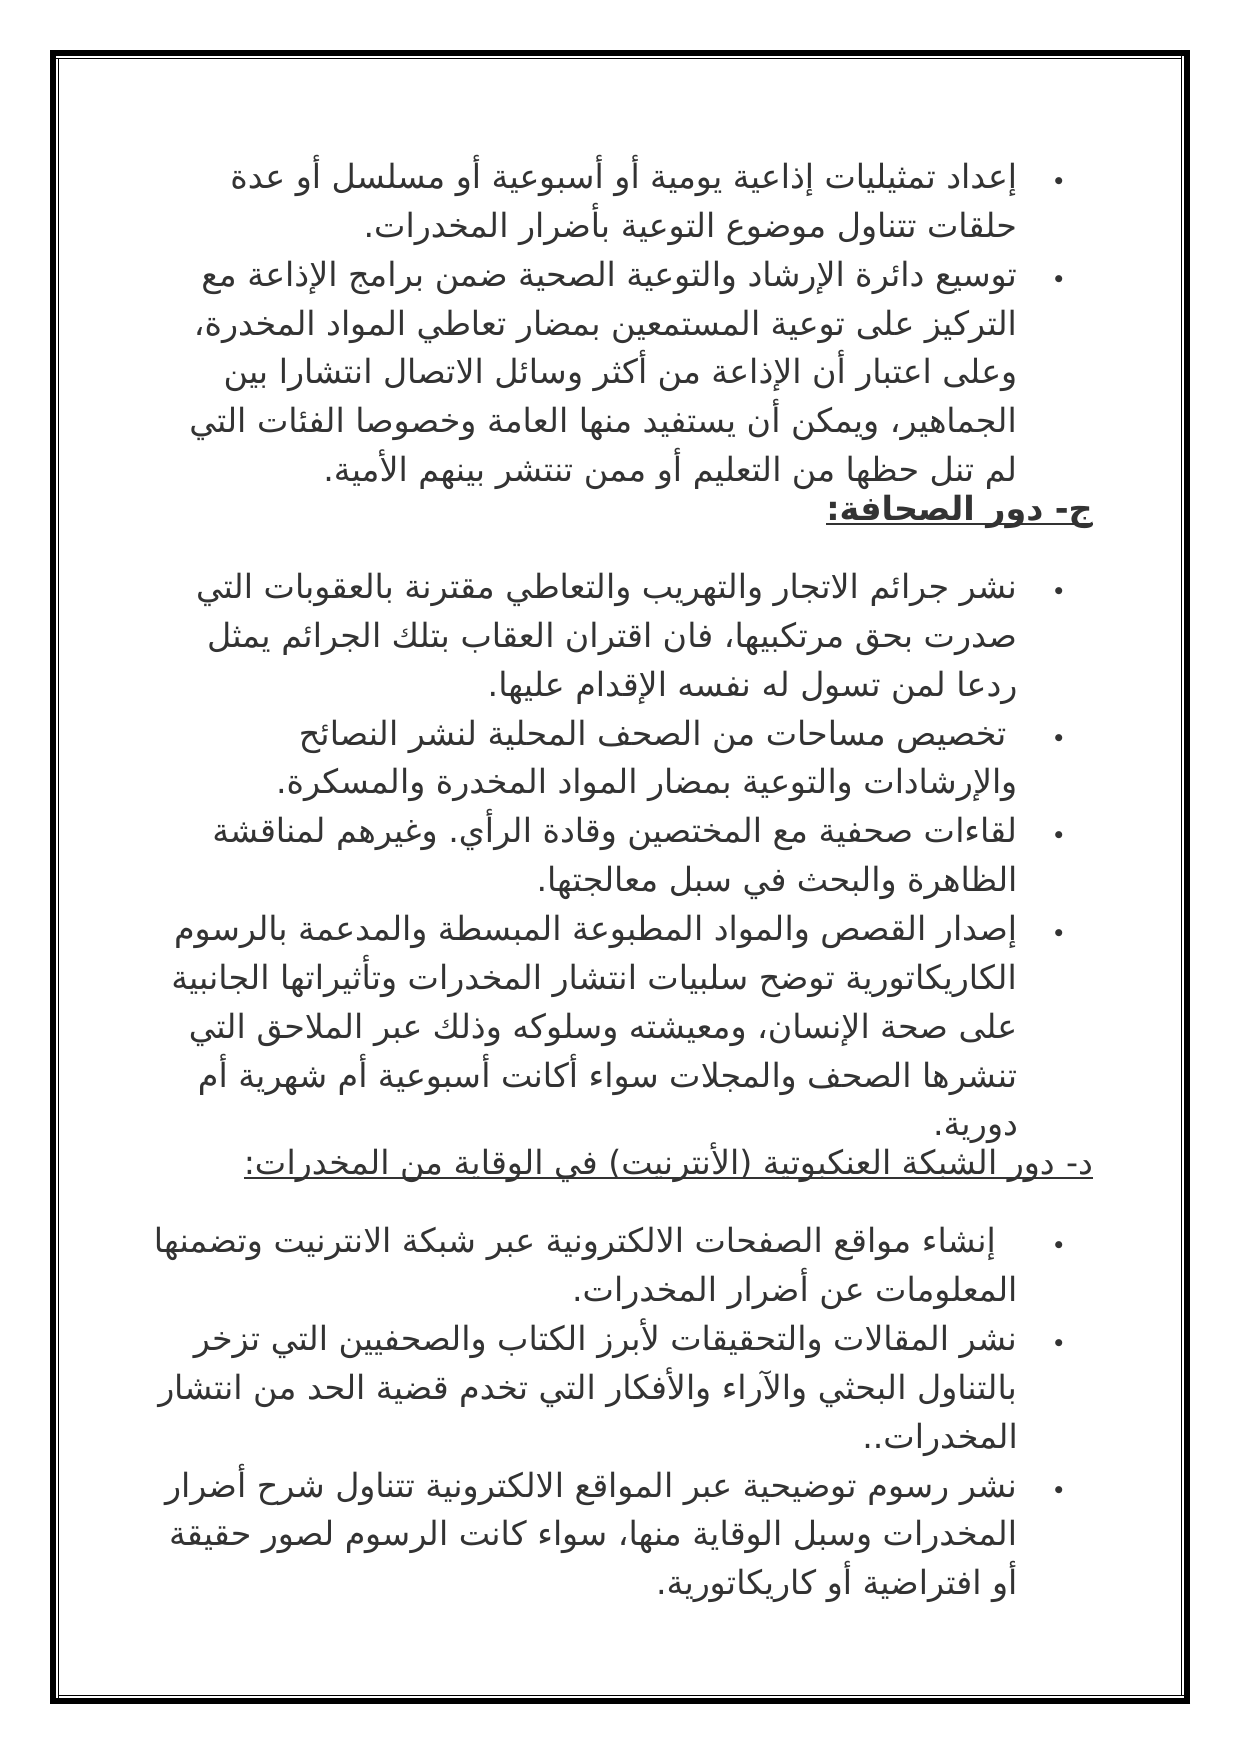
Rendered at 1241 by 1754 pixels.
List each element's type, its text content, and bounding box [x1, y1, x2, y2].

list إعداد تمثيليات إذاعية يومية أو أسبوعية أو مسلسل أو عدة حلقات تتناول موضوع التوعية بأضرار المخدرات. [147, 147, 1055, 245]
list نشر رسوم توضيحية عبر المواقع الالكترونية تتناول شرح أضرار المخدرات وسبل الوقاية منها، سواء كانت الرسوم لصور حقيقة أو افتراضية أو كاريكاتورية. [147, 1456, 1055, 1603]
list نشر جرائم الاتجار والتهريب والتعاطي مقترنة بالعقوبات التي صدرت بحق مرتكبيها، فان اقتران العقاب بتلك الجرائم يمثل ردعا لمن تسول له نفسه الإقدام عليها. [147, 557, 1055, 704]
list تخصيص مساحات من الصحف المحلية لنشر النصائح والإرشادات والتوعية بمضار المواد المخدرة والمسكرة. [147, 704, 1055, 802]
list إنشاء مواقع الصفحات الالكترونية عبر شبكة الانترنيت وتضمنها المعلومات عن أضرار المخدرات. [147, 1212, 1055, 1309]
list توسيع دائرة الإرشاد والتوعية الصحية ضمن برامج الإذاعة مع التركيز على توعية المستمعين بمضار تعاطي المواد المخدرة، وعلى اعتبار أن الإذاعة من أكثر وسائل الاتصال انتشارا بين الجماهير، ويمكن أن يستفيد منها العامة وخصوصا الفئات التي لم تنل حظها من التعليم أو ممن تنتشر بينهم الأمية. [147, 245, 1055, 489]
list لقاءات صحفية مع المختصين وقادة الرأي. وغيرهم لمناقشة الظاهرة والبحث في سبل معالجتها. [147, 802, 1055, 899]
list إصدار القصص والمواد المطبوعة المبسطة والمدعمة بالرسوم الكاريكاتورية توضح سلبيات انتشار المخدرات وتأثيراتها الجانبية على صحة الإنسان، ومعيشته وسلوكه وذلك عبر الملاحق التي تنشرها الصحف والمجلات سواء أكانت أسبوعية أم شهرية أم دورية. [147, 899, 1055, 1144]
text ج- دور الصحافة: [147, 489, 1093, 528]
text د- دور الشبكة العنكبوتية (الأنترنيت) في الوقاية من المخدرات: [147, 1144, 1093, 1183]
list نشر المقالات والتحقيقات لأبرز الكتاب والصحفيين التي تزخر بالتناول البحثي والآراء والأفكار التي تخدم قضية الحد من انتشار المخدرات.. [147, 1309, 1055, 1456]
